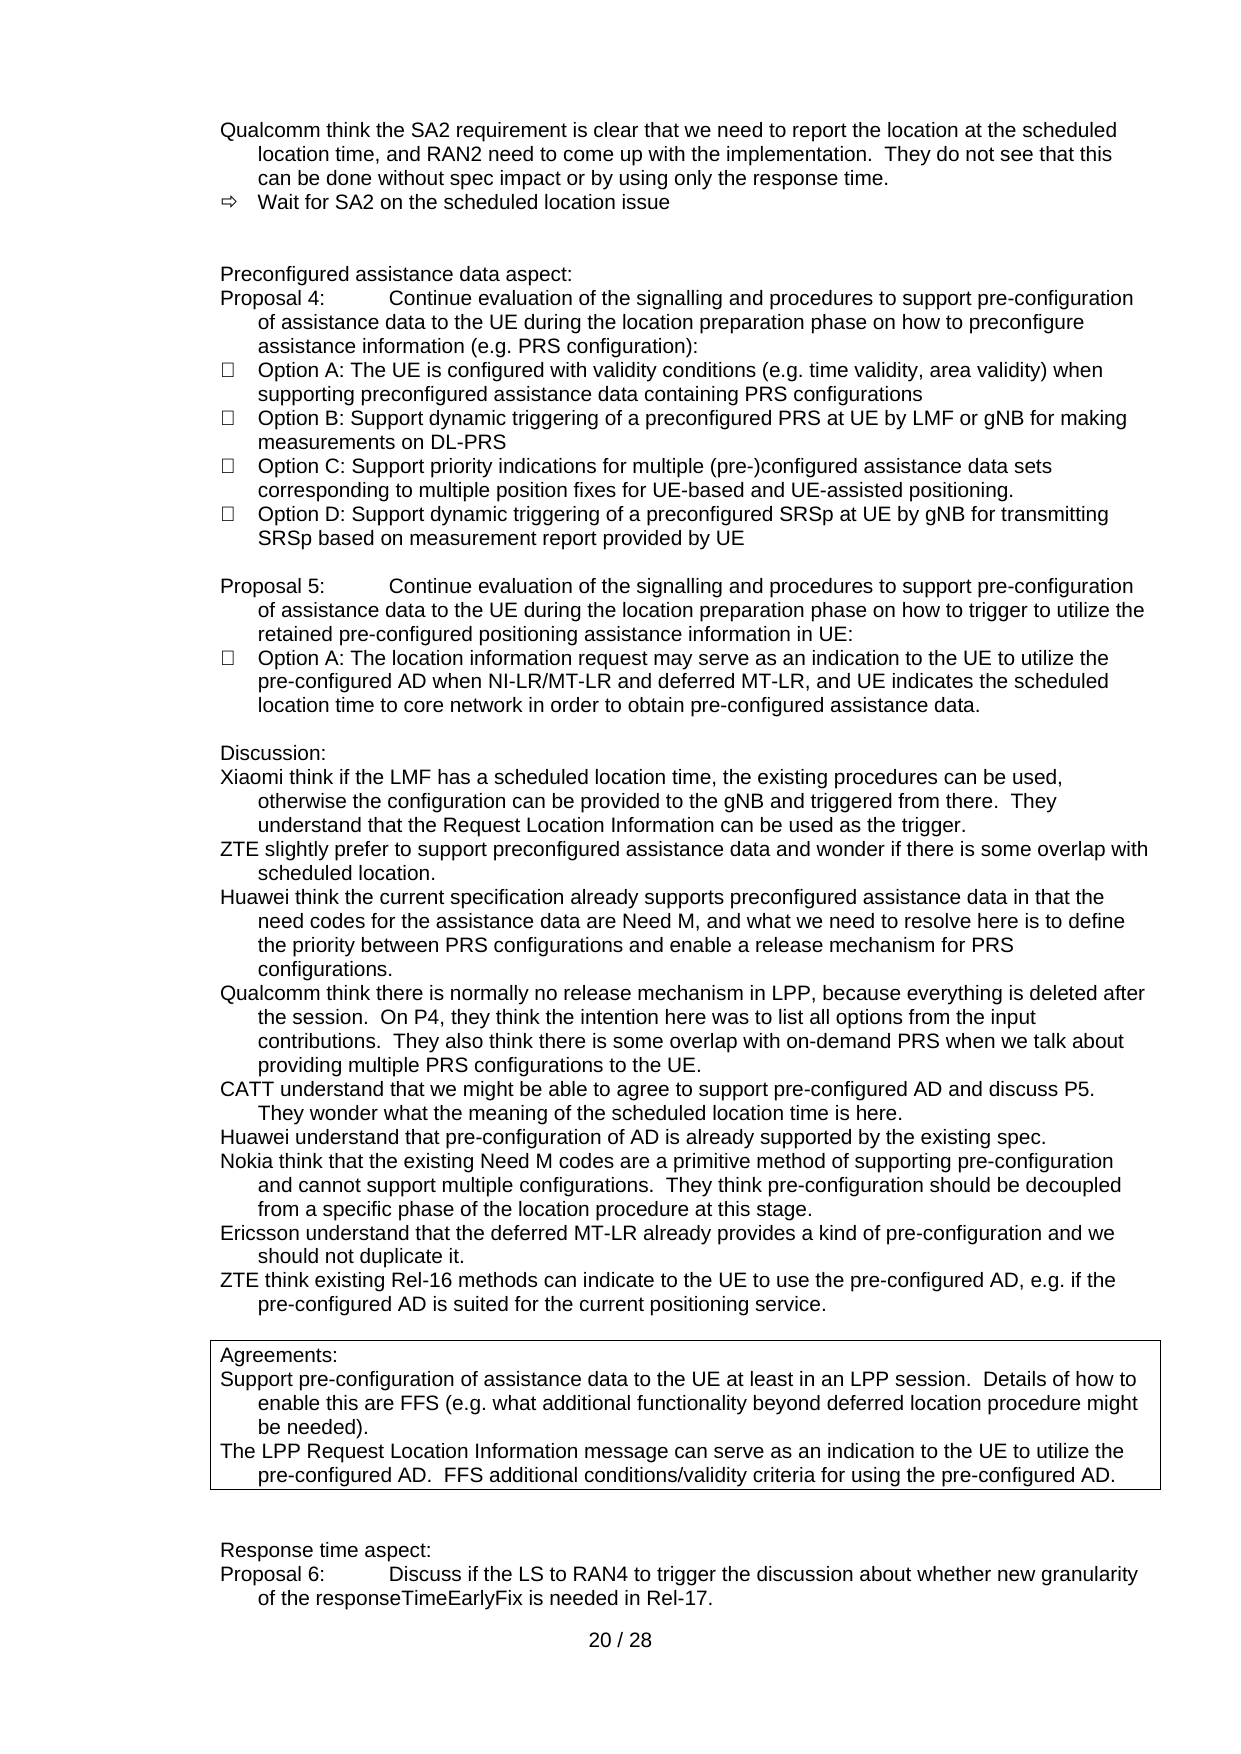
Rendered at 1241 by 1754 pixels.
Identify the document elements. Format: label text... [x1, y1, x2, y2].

text  Option D: Support dynamic triggering of a preconfigured SRSp at UE by gNB for transmitting SRSp based on measurement report provided by UE [220, 502, 1152, 549]
text  Option C: Support priority indications for multiple (pre-)configured assistance data sets corresponding to multiple position fixes for UE-based and UE-assisted positioning. [220, 454, 1152, 502]
text Proposal 6: Discuss if the LS to RAN4 to trigger the discussion about whether new granularity of the responseTimeEarlyFix is needed in Rel-17. [220, 1562, 1152, 1610]
text Nokia think that the existing Need M codes are a primitive method of supporting pre-configuration and cannot support multiple configurations. They think pre-configuration should be decoupled from a specific phase of the location procedure at this stage. [220, 1148, 1152, 1220]
text Proposal 4: Continue evaluation of the signalling and procedures to support pre-configuration of assistance data to the UE during the location preparation phase on how to preconfigure assistance information (e.g. PRS configuration): [220, 286, 1152, 358]
text Qualcomm think there is normally no release mechanism in LPP, because everything is deleted after the session. On P4, they think the intention here was to list all options from the input contributions. They also think there is some overlap with on-demand PRS when we talk about providing multiple PRS configurations to the UE. [220, 981, 1152, 1077]
text  Option A: The UE is configured with validity conditions (e.g. time validity, area validity) when supporting preconfigured assistance data containing PRS configurations [220, 358, 1152, 406]
text ZTE slightly prefer to support preconfigured assistance data and wonder if there is some overlap with scheduled location. [220, 837, 1152, 885]
text Preconfigured assistance data aspect: [220, 262, 1152, 286]
text Xiaomi think if the LMF has a scheduled location time, the existing procedures can be used, otherwise the configuration can be provided to the gNB and triggered from there. They understand that the Request Location Information can be used as the trigger. [220, 765, 1152, 837]
text Qualcomm think the SA2 requirement is clear that we need to report the location at the scheduled location time, and RAN2 need to come up with the implementation. They do not see that this can be done without spec impact or by using only the response time. [220, 118, 1152, 190]
text CATT understand that we might be able to agree to support pre-configured AD and discuss P5. They wonder what the meaning of the scheduled location time is here. [220, 1077, 1152, 1124]
text  Option A: The location information request may serve as an indication to the UE to utilize the pre-configured AD when NI-LR/MT-LR and deferred MT-LR, and UE indicates the scheduled location time to core network in order to obtain pre-configured assistance data. [220, 645, 1152, 717]
list Wait for SA2 on the scheduled location issue [220, 190, 1152, 214]
text Proposal 5: Continue evaluation of the signalling and procedures to support pre-configuration of assistance data to the UE during the location preparation phase on how to trigger to utilize the retained pre-configured positioning assistance information in UE: [220, 573, 1152, 645]
text  Option B: Support dynamic triggering of a preconfigured PRS at UE by LMF or gNB for making measurements on DL-PRS [220, 406, 1152, 454]
text Huawei think the current specification already supports preconfigured assistance data in that the need codes for the assistance data are Need M, and what we need to resolve here is to define the priority between PRS configurations and enable a release mechanism for PRS configurations. [220, 885, 1152, 981]
text Support pre-configuration of assistance data to the UE at least in an LPP session. Details of how to enable this are FFS (e.g. what additional functionality beyond deferred location procedure might be needed). [211, 1364, 1160, 1436]
text Response time aspect: [220, 1538, 1152, 1562]
text Ericsson understand that the deferred MT-LR already provides a kind of pre-configuration and we should not duplicate it. [220, 1220, 1152, 1268]
text The LPP Request Location Information message can serve as an indication to the UE to utilize the pre-configured AD. FFS additional conditions/validity criteria for using the pre-configured AD. [211, 1436, 1160, 1489]
text Agreements: [211, 1341, 1160, 1364]
text ZTE think existing Rel-16 methods can indicate to the UE to use the pre-configured AD, e.g. if the pre-configured AD is suited for the current positioning service. [220, 1268, 1152, 1316]
text Discussion: [220, 741, 1152, 765]
text Huawei understand that pre-configuration of AD is already supported by the existing spec. [220, 1124, 1152, 1148]
